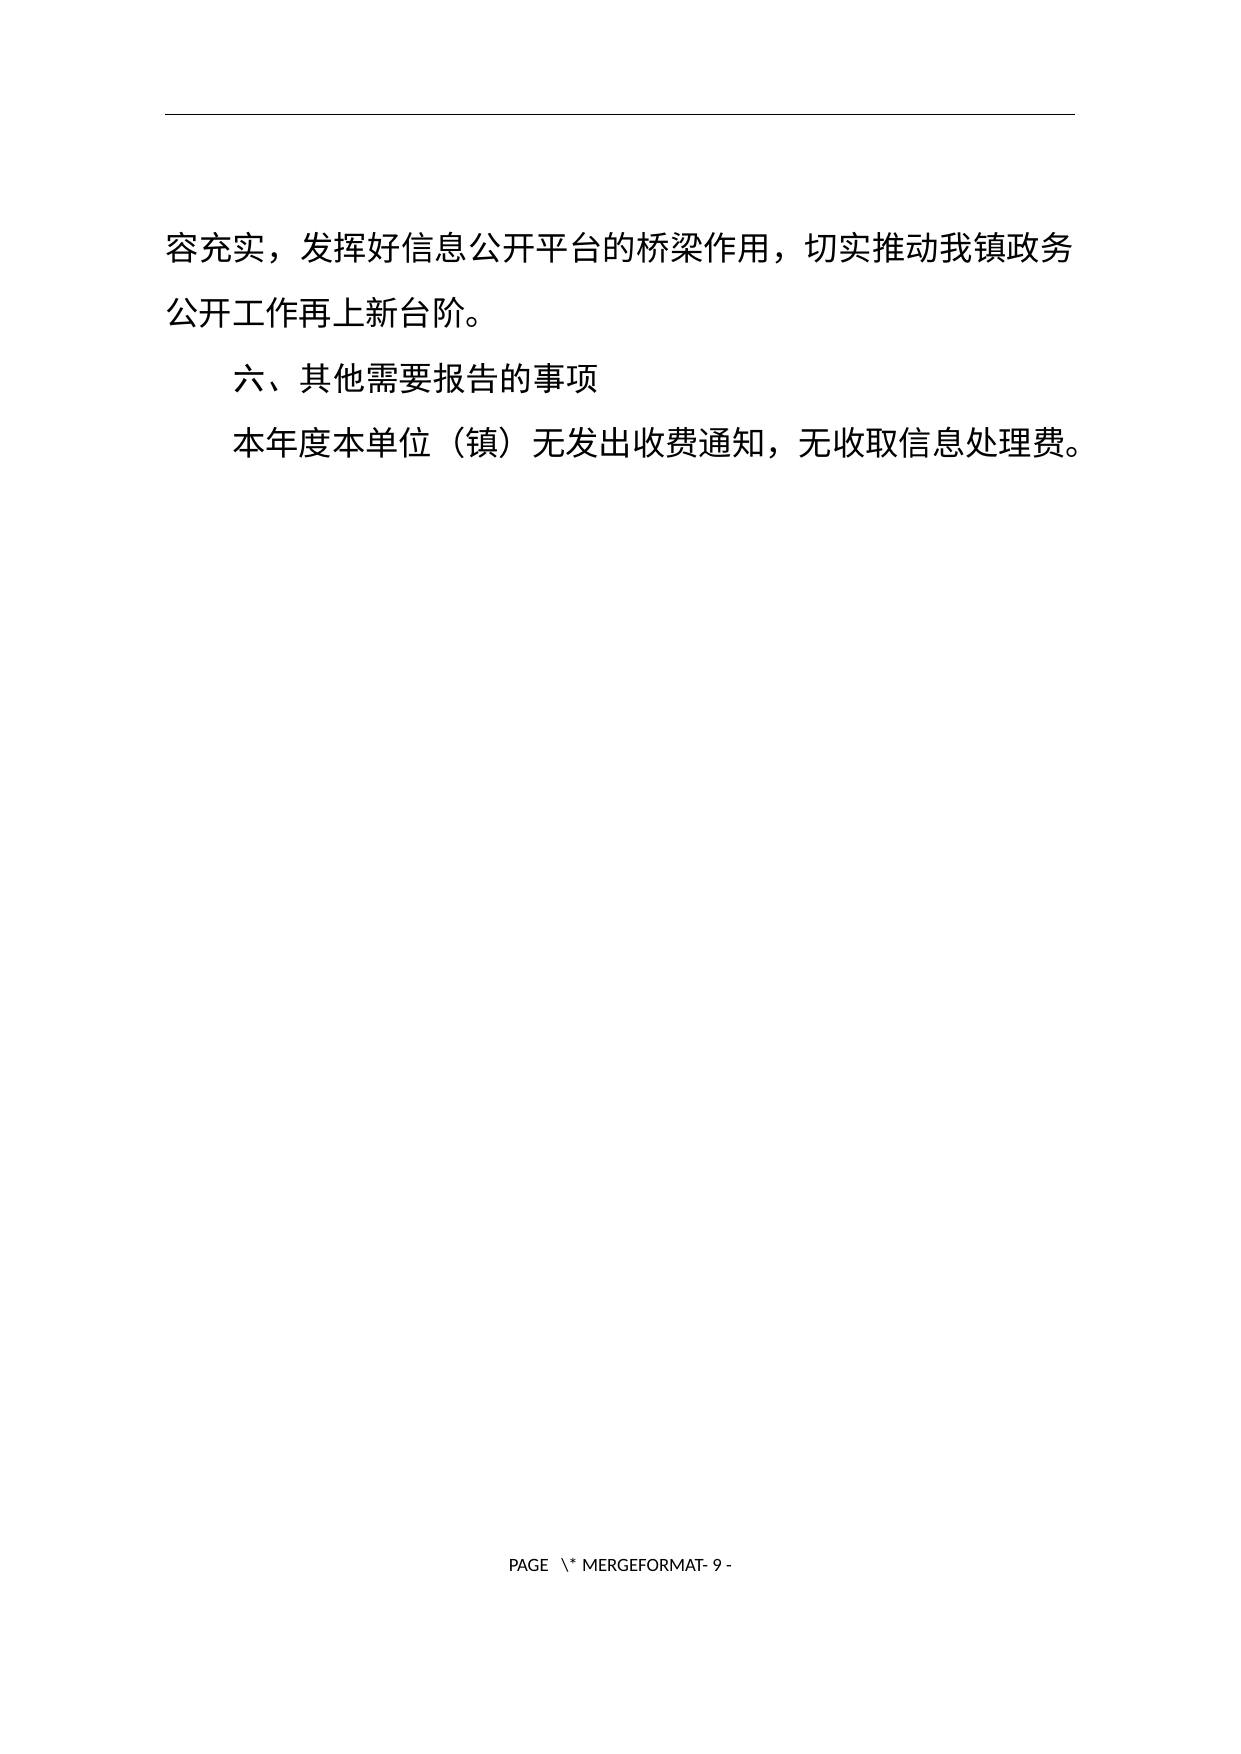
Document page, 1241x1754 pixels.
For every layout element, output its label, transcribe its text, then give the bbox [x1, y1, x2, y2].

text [165, 213, 1075, 343]
text 六、其他需要报告的事项 [165, 343, 1075, 408]
text 本年度本单位（镇）无发出收费通知，无收取信息处理费。 [165, 408, 1075, 473]
